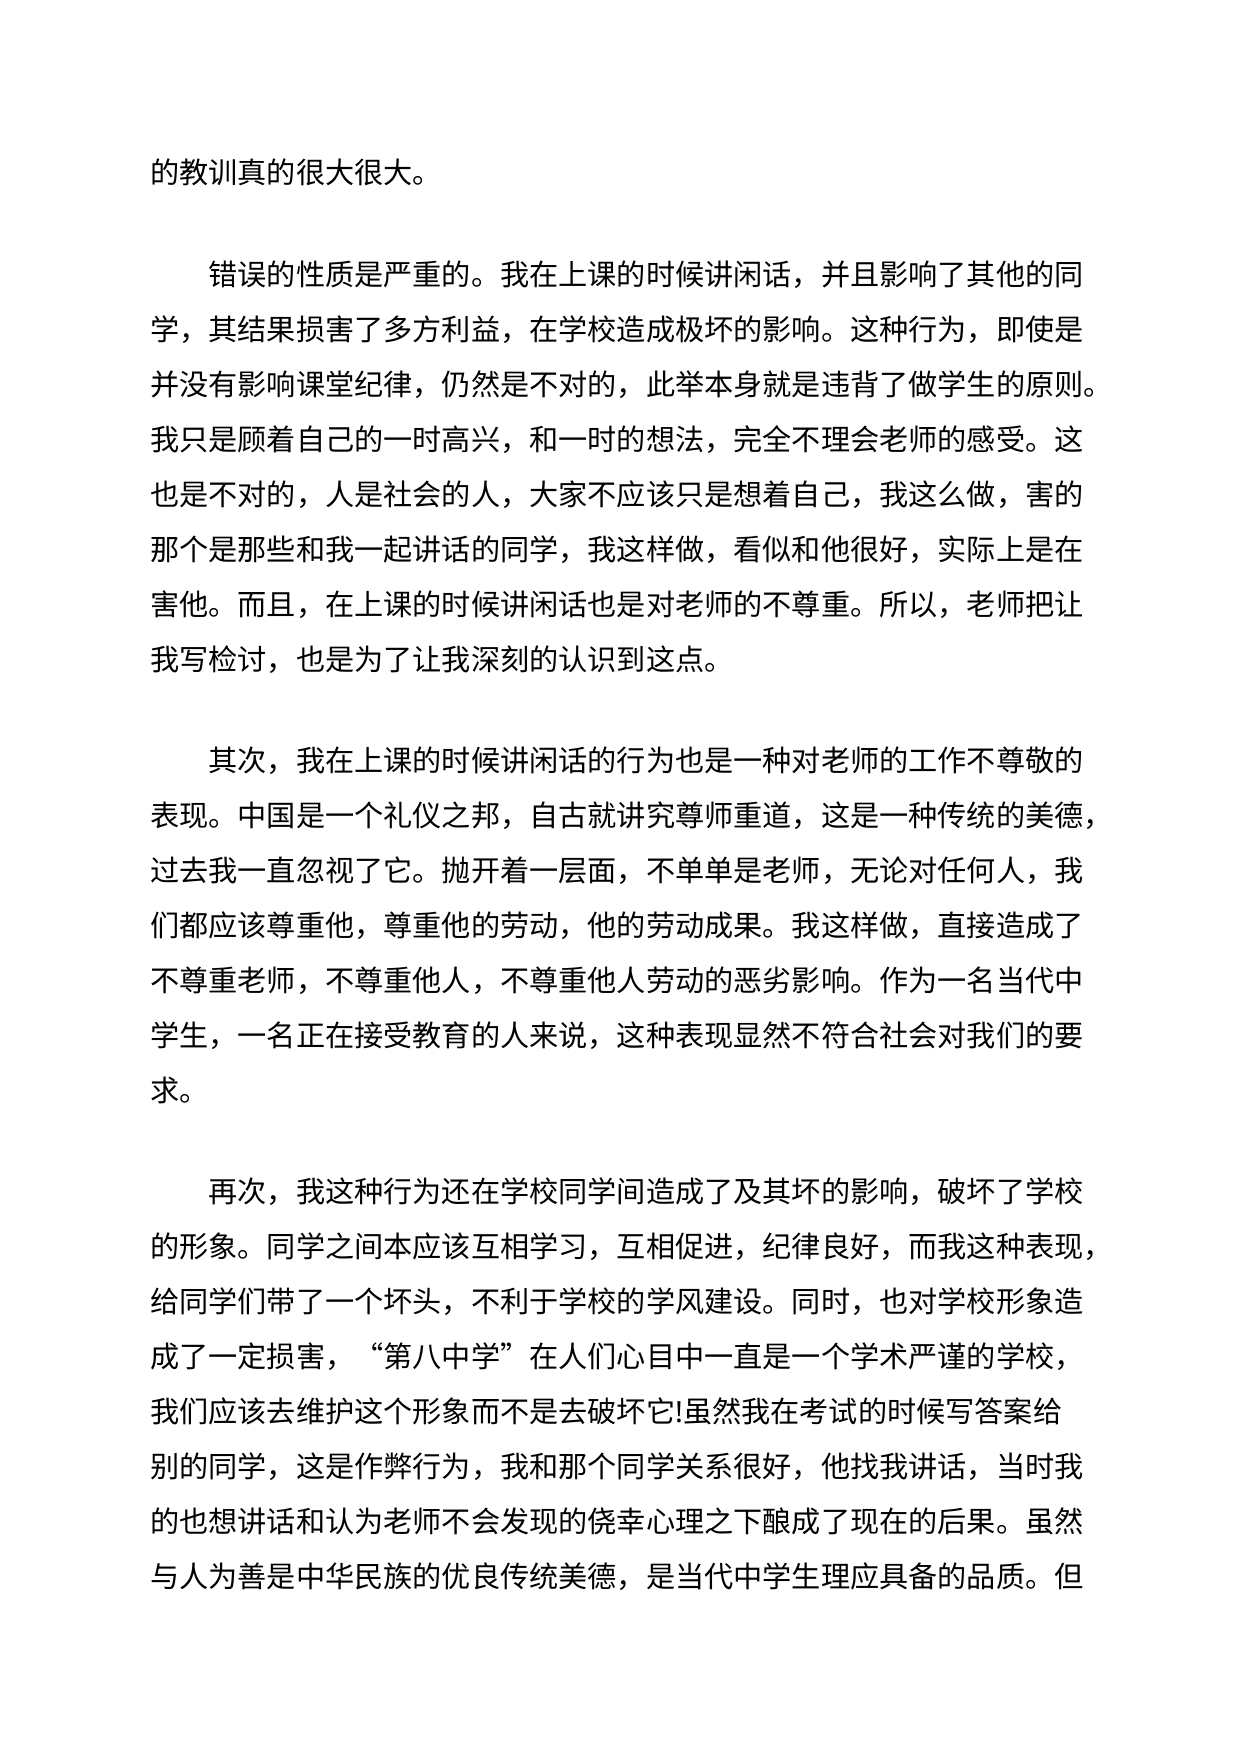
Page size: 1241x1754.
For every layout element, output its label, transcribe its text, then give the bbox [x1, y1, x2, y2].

text 错误的性质是严重的。我在上课的时候讲闲话，并且影响了其他的同学，其结果损害了多方利益，在学校造成极坏的影响。这种行为，即使是并没有影响课堂纪律，仍然是不对的，此举本身就是违背了做学生的原则。我只是顾着自己的一时高兴，和一时的想法，完全不理会老师的感受。这也是不对的，人是社会的人，大家不应该只是想着自己，我这么做，害的那个是那些和我一起讲话的同学，我这样做，看似和他很好，实际上是在害他。而且，在上课的时候讲闲话也是对老师的不尊重。所以，老师把让我写检讨，也是为了让我深刻的认识到这点。 [150, 252, 1090, 678]
text 其次，我在上课的时候讲闲话的行为也是一种对老师的工作不尊敬的表现。中国是一个礼仪之邦，自古就讲究尊师重道，这是一种传统的美德，过去我一直忽视了它。抛开着一层面，不单单是老师，无论对任何人，我们都应该尊重他，尊重他的劳动，他的劳动成果。我这样做，直接造成了不尊重老师，不尊重他人，不尊重他人劳动的恶劣影响。作为一名当代中学生，一名正在接受教育的人来说，这种表现显然不符合社会对我们的要求。 [150, 738, 1090, 1109]
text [150, 150, 1090, 192]
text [150, 1169, 1090, 1596]
